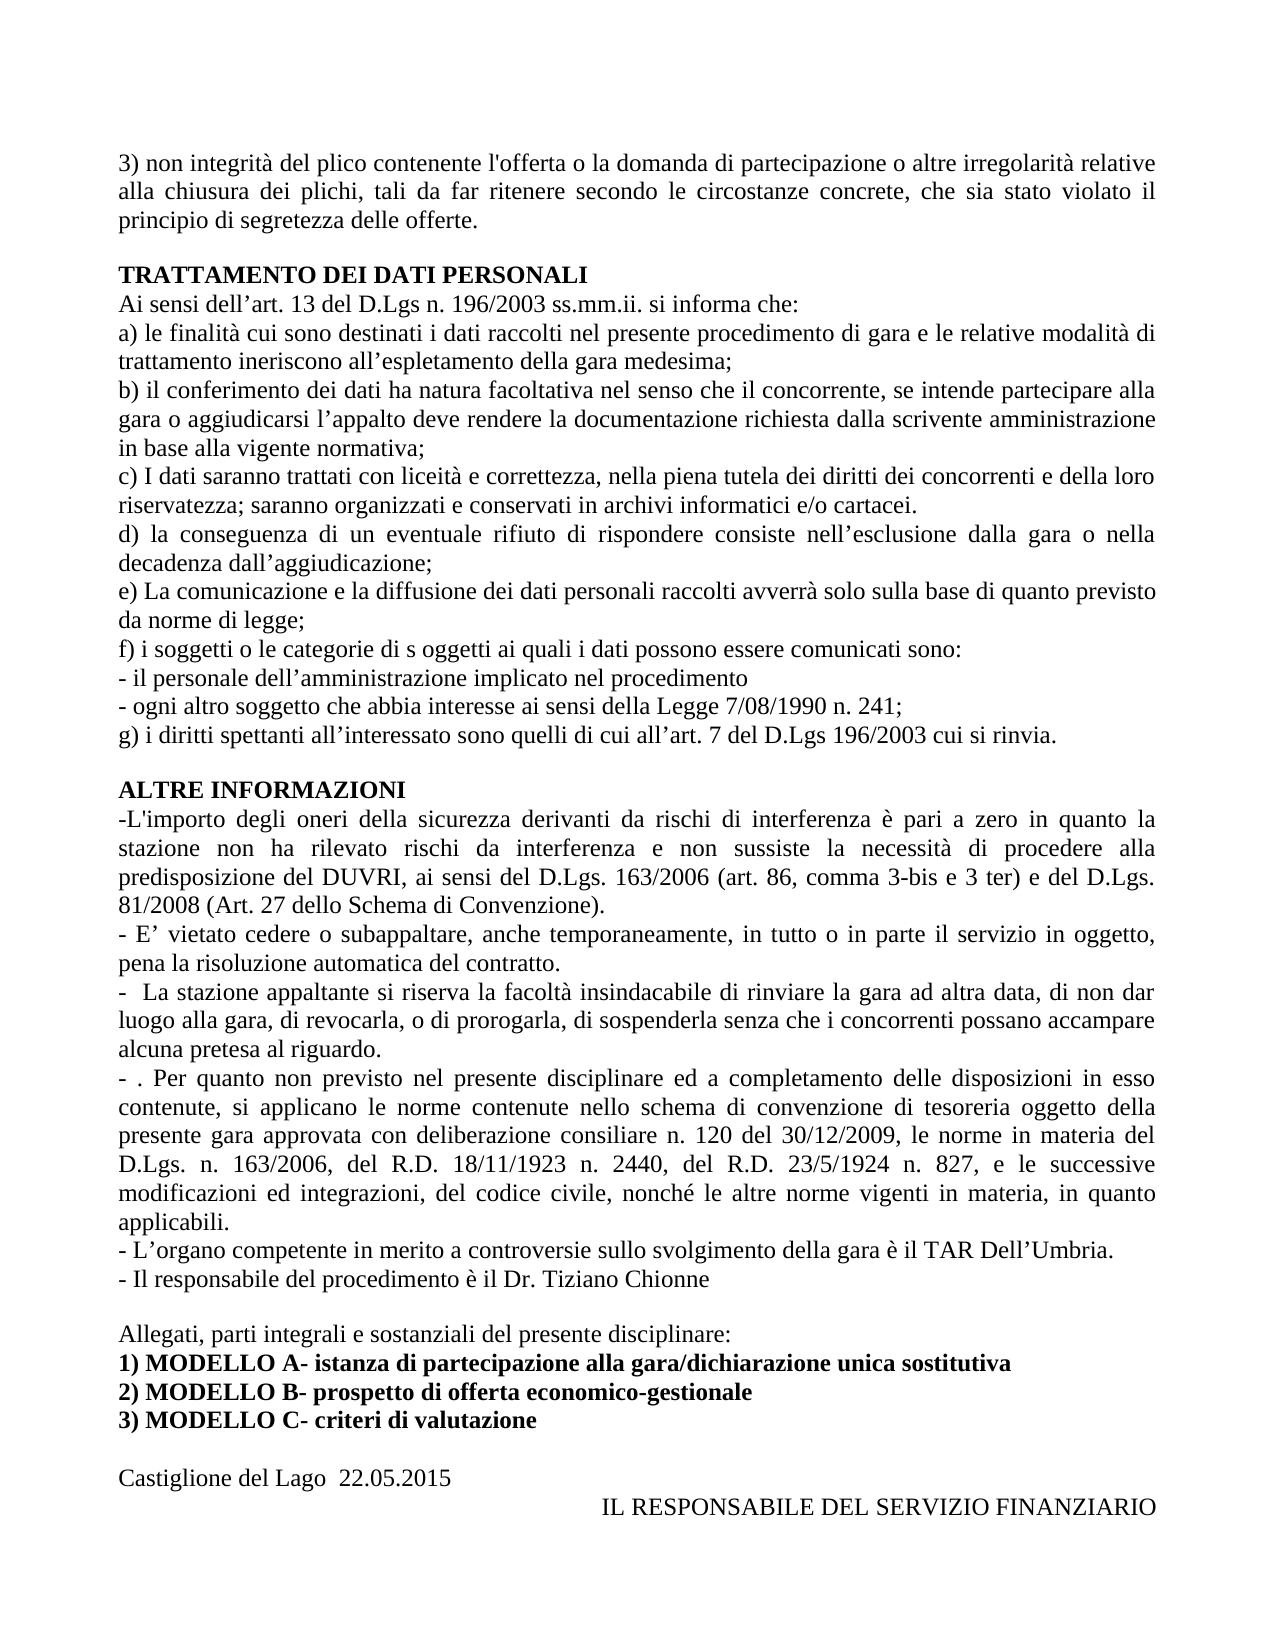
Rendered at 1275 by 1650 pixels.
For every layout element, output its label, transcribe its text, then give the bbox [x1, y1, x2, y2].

text 3) non integrità del plico contenente l'offerta o la domanda di partecipazione o altre irregolarità relative alla chiusura dei plichi, tali da far ritenere secondo le circostanze concrete, che sia stato violato il principio di segretezza delle offerte. [118, 148, 1157, 234]
subtitle TRATTAMENTO DEI DATI PERSONALI [118, 260, 1157, 289]
text a) le finalità cui sono destinati i dati raccolti nel presente procedimento di gara e le relative modalità di trattamento ineriscono all’espletamento della gara medesima; [118, 318, 1157, 375]
text - Il responsabile del procedimento è il Dr. Tiziano Chionne [118, 1264, 1157, 1293]
text g) i diritti spettanti all’interessato sono quelli di cui all’art. 7 del D.Lgs 196/2003 cui si rinvia. [118, 720, 1157, 749]
text 1) MODELLO A- istanza di partecipazione alla gara/dichiarazione unica sostitutiva [118, 1348, 1157, 1377]
text -L'importo degli oneri della sicurezza derivanti da rischi di interferenza è pari a zero in quanto la stazione non ha rilevato rischi da interferenza e non sussiste la necessità di procedere alla predisposizione del DUVRI, ai sensi del D.Lgs. 163/2006 (art. 86, comma 3-bis e 3 ter) e del D.Lgs. 81/2008 (Art. 27 dello Schema di Convenzione). [118, 804, 1157, 919]
text 2) MODELLO B- prospetto di offerta economico-gestionale [118, 1377, 1157, 1405]
subtitle ALTRE INFORMAZIONI [118, 775, 1157, 804]
text b) il conferimento dei dati ha natura facoltativa nel senso che il concorrente, se intende partecipare alla gara o aggiudicarsi l’appalto deve rendere la documentazione richiesta dalla scrivente amministrazione in base alla vigente normativa; [118, 375, 1157, 461]
text - . Per quanto non previsto nel presente disciplinare ed a completamento delle disposizioni in esso contenute, si applicano le norme contenute nello schema di convenzione di tesoreria oggetto della presente gara approvata con deliberazione consiliare n. 120 del 30/12/2009, le norme in materia del D.Lgs. n. 163/2006, del R.D. 18/11/1923 n. 2440, del R.D. 23/5/1924 n. 827, e le successive modificazioni ed integrazioni, del codice civile, nonché le altre norme vigenti in materia, in quanto applicabili. [118, 1063, 1157, 1235]
text Allegati, parti integrali e sostanziali del presente disciplinare: [118, 1319, 1157, 1348]
text d) la conseguenza di un eventuale rifiuto di rispondere consiste nell’esclusione dalla gara o nella decadenza dall’aggiudicazione; [118, 519, 1157, 576]
text Ai sensi dell’art. 13 del D.Lgs n. 196/2003 ss.mm.ii. si informa che: [118, 289, 1157, 318]
text c) I dati saranno trattati con liceità e correttezza, nella piena tutela dei diritti dei concorrenti e della loro riservatezza; saranno organizzati e conservati in archivi informatici e/o cartacei. [118, 461, 1157, 519]
text - L’organo competente in merito a controversie sullo svolgimento della gara è il TAR Dell’Umbria. [118, 1235, 1157, 1264]
text - La stazione appaltante si riserva la facoltà insindacabile di rinviare la gara ad altra data, di non dar luogo alla gara, di revocarla, o di prorogarla, di sospenderla senza che i concorrenti possano accampare alcuna pretesa al riguardo. [118, 977, 1157, 1063]
text IL RESPONSABILE DEL SERVIZIO FINANZIARIO [118, 1492, 1157, 1520]
text Castiglione del Lago 22.05.2015 [118, 1463, 1157, 1492]
text e) La comunicazione e la diffusione dei dati personali raccolti avverrà solo sulla base di quanto previsto da norme di legge; [118, 576, 1157, 634]
text - E’ vietato cedere o subappaltare, anche temporaneamente, in tutto o in parte il servizio in oggetto, pena la risoluzione automatica del contratto. [118, 919, 1157, 977]
text - ogni altro soggetto che abbia interesse ai sensi della Legge 7/08/1990 n. 241; [118, 691, 1157, 720]
text 3) MODELLO C- criteri di valutazione [118, 1405, 1157, 1434]
text f) i soggetti o le categorie di s oggetti ai quali i dati possono essere comunicati sono: [118, 634, 1157, 663]
text - il personale dell’amministrazione implicato nel procedimento [118, 663, 1157, 691]
